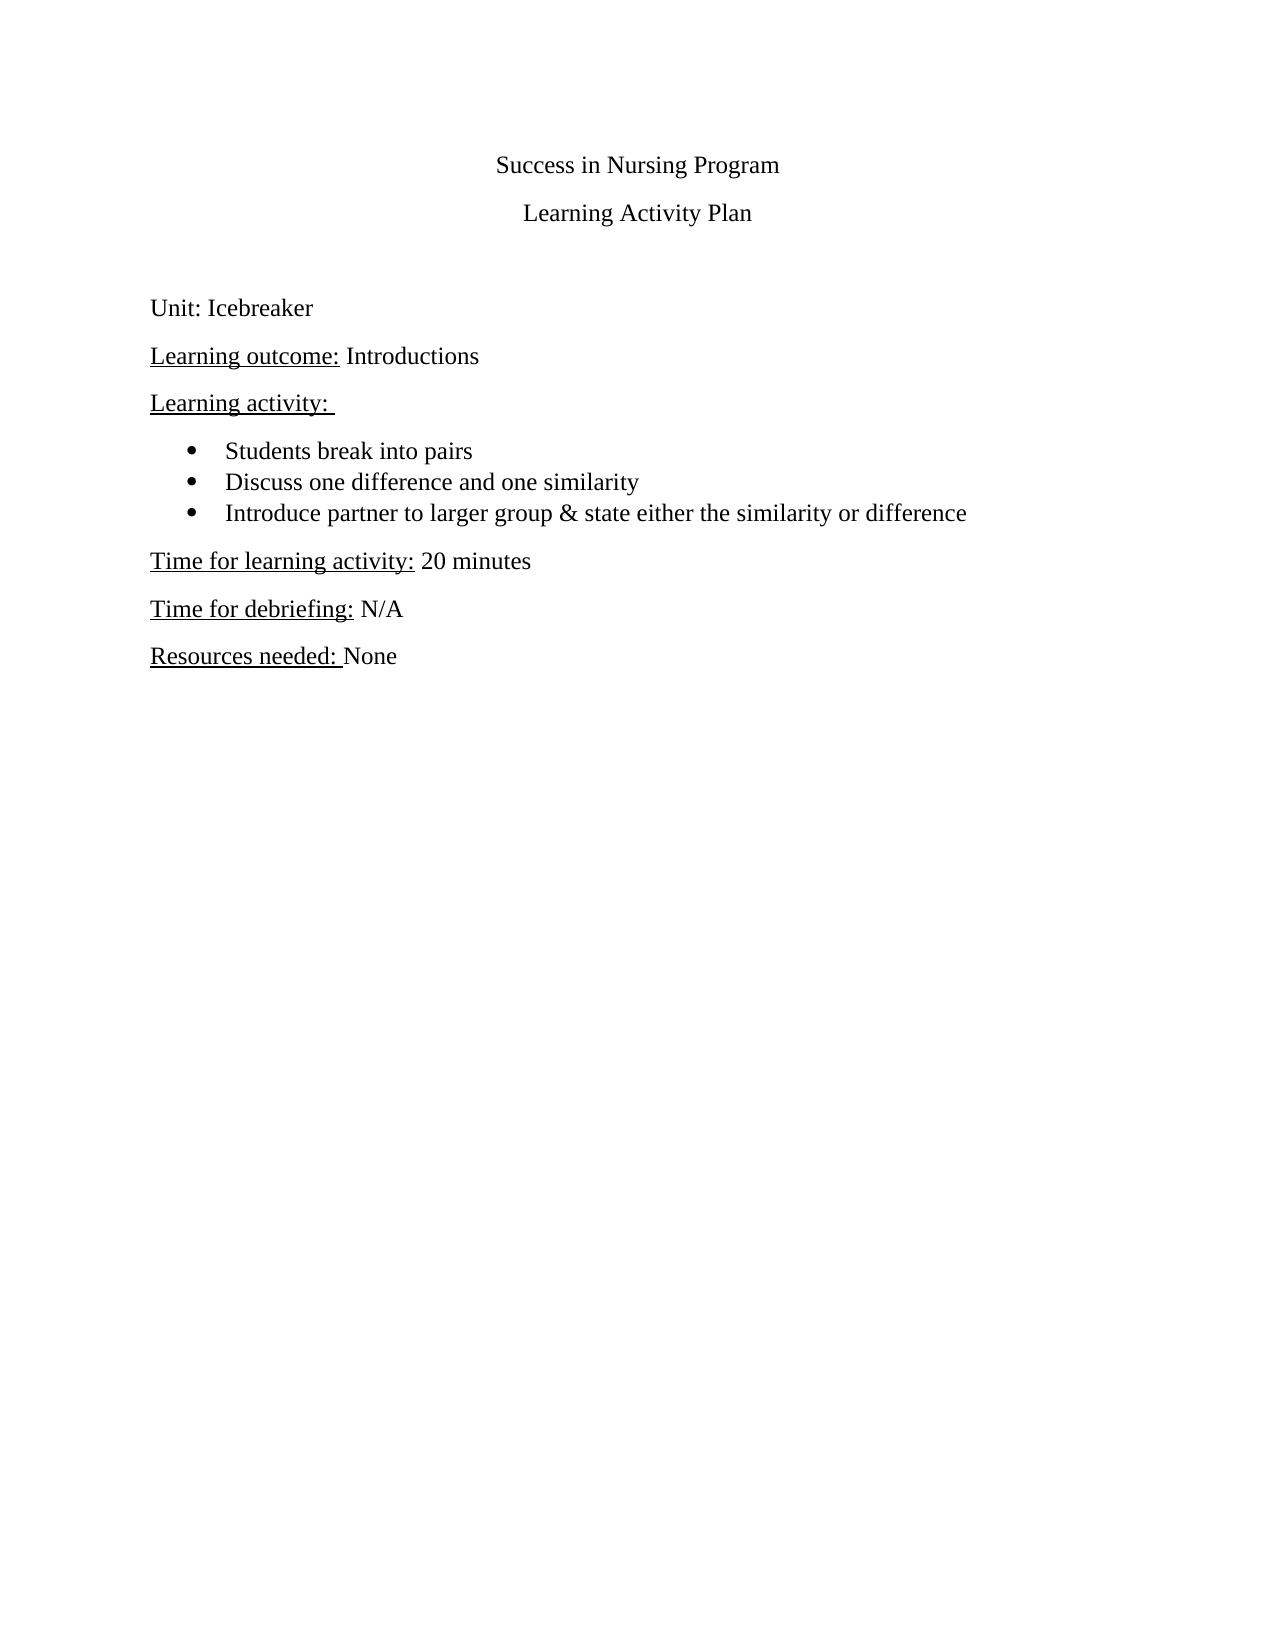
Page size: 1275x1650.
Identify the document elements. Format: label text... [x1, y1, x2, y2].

text Success in Nursing Program [150, 150, 1125, 179]
text Learning Activity Plan [150, 198, 1125, 226]
text Time for learning activity: 20 minutes [150, 546, 1125, 575]
text Learning outcome: Introductions [150, 341, 1125, 369]
text Time for debriefing: N/A [150, 594, 1125, 622]
text Learning activity: [150, 388, 1125, 417]
text Resources needed: None [150, 641, 1125, 670]
list Introduce partner to larger group & state either the similarity or difference [187, 498, 1125, 527]
list Discuss one difference and one similarity [187, 467, 1125, 496]
list Students break into pairs [187, 436, 1125, 465]
text Unit: Icebreaker [150, 293, 1125, 322]
